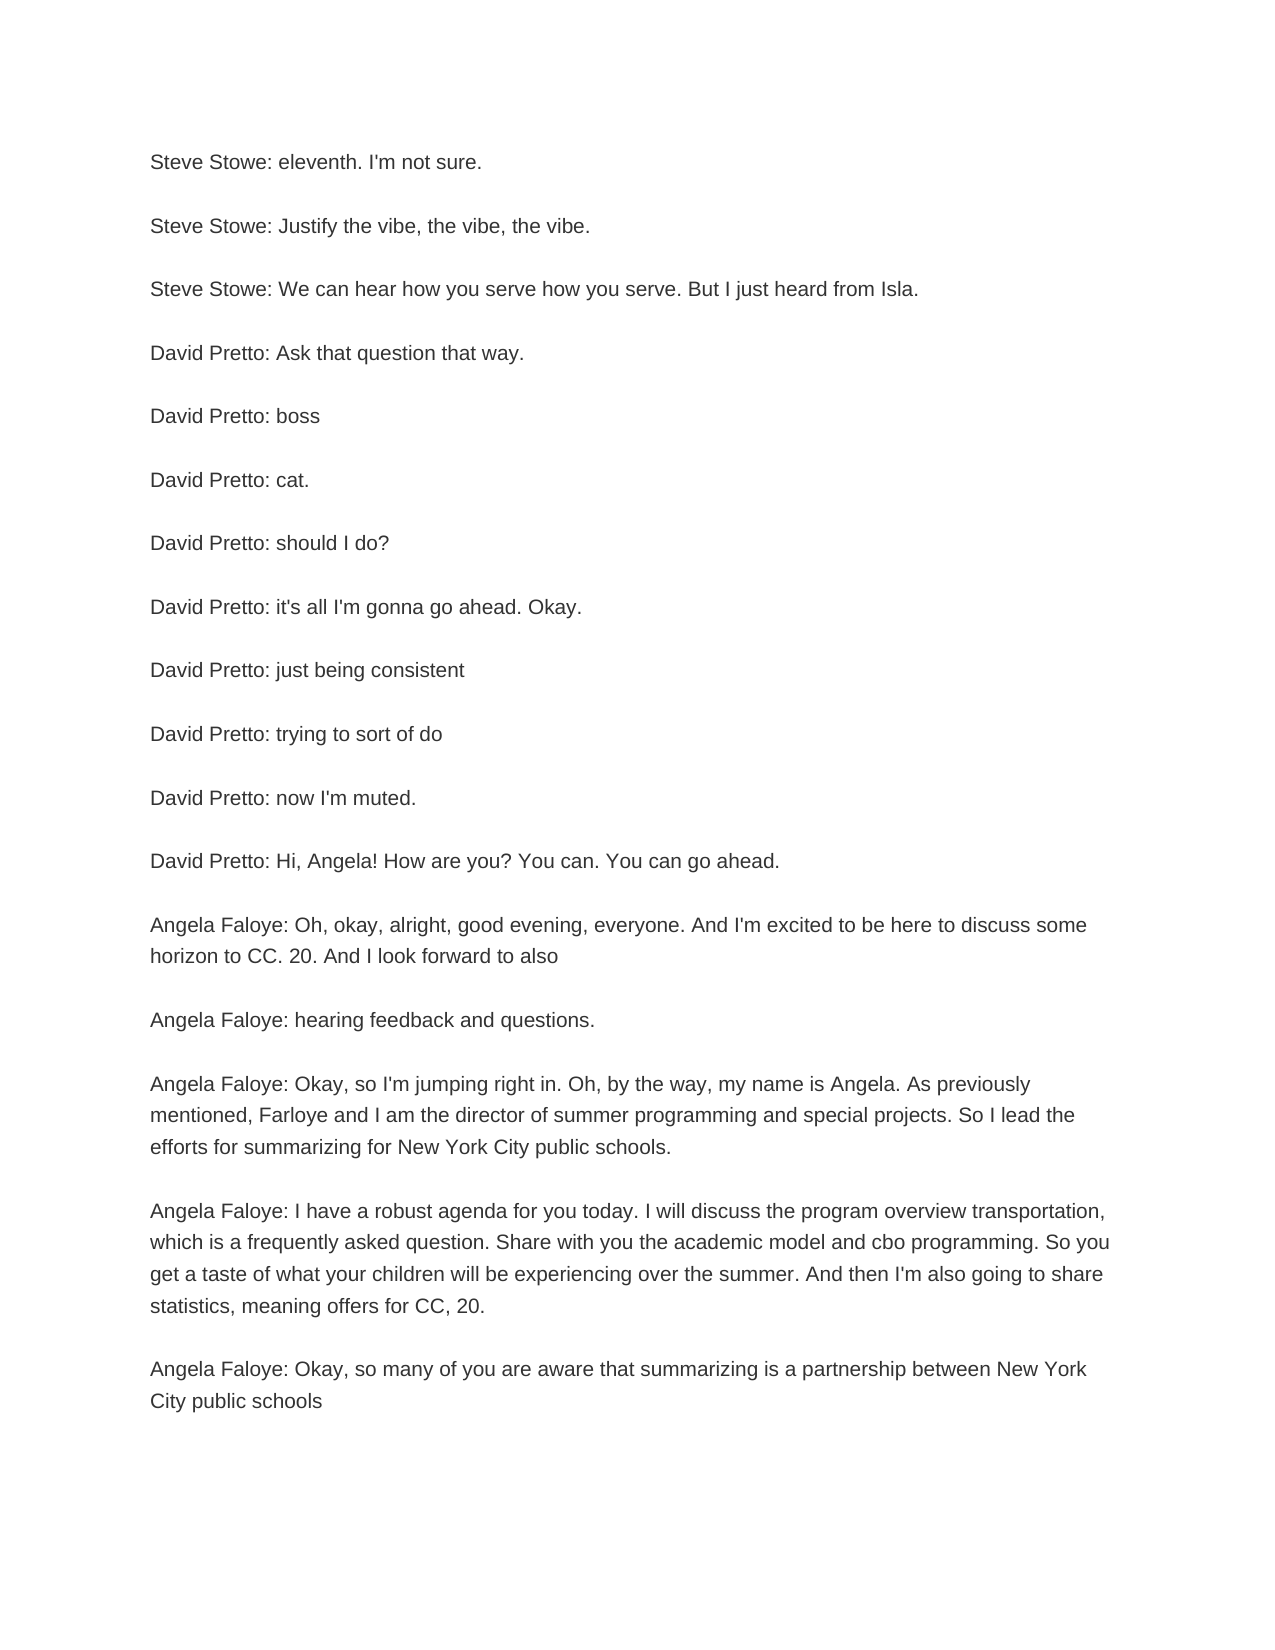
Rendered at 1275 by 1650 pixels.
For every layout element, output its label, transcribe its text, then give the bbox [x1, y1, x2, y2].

text Steve Stowe: Justify the vibe, the vibe, the vibe. [150, 213, 1125, 237]
text Angela Faloye: I have a robust agenda for you today. I will discuss the program overview transportation, which is a frequently asked question. Share with you the academic model and cbo programming. So you get a taste of what your children will be experiencing over the summer. And then I'm also going to share statistics, meaning offers for CC, 20. [150, 1198, 1125, 1318]
text David Pretto: it's all I'm gonna go ahead. Okay. [150, 595, 1125, 619]
text David Pretto: trying to sort of do [150, 722, 1125, 746]
text Steve Stowe: We can hear how you serve how you serve. But I just heard from Isla. [150, 277, 1125, 301]
text David Pretto: Ask that question that way. [150, 341, 1125, 364]
text Angela Faloye: Okay, so many of you are aware that summarizing is a partnership between New York City public schools [150, 1357, 1125, 1413]
text Angela Faloye: Oh, okay, alright, good evening, everyone. And I'm excited to be here to discuss some horizon to CC. 20. And I look forward to also [150, 912, 1125, 968]
text Angela Faloye: hearing feedback and questions. [150, 1008, 1125, 1032]
text David Pretto: should I do? [150, 531, 1125, 555]
text David Pretto: Hi, Angela! How are you? You can. You can go ahead. [150, 849, 1125, 873]
text David Pretto: cat. [150, 468, 1125, 492]
text David Pretto: now I'm muted. [150, 785, 1125, 809]
text David Pretto: just being consistent [150, 658, 1125, 682]
text Angela Faloye: Okay, so I'm jumping right in. Oh, by the way, my name is Angela. As previously mentioned, Farloye and I am the director of summer programming and special projects. So I lead the efforts for summarizing for New York City public schools. [150, 1071, 1125, 1159]
text David Pretto: boss [150, 404, 1125, 428]
text Steve Stowe: eleventh. I'm not sure. [150, 150, 1125, 174]
